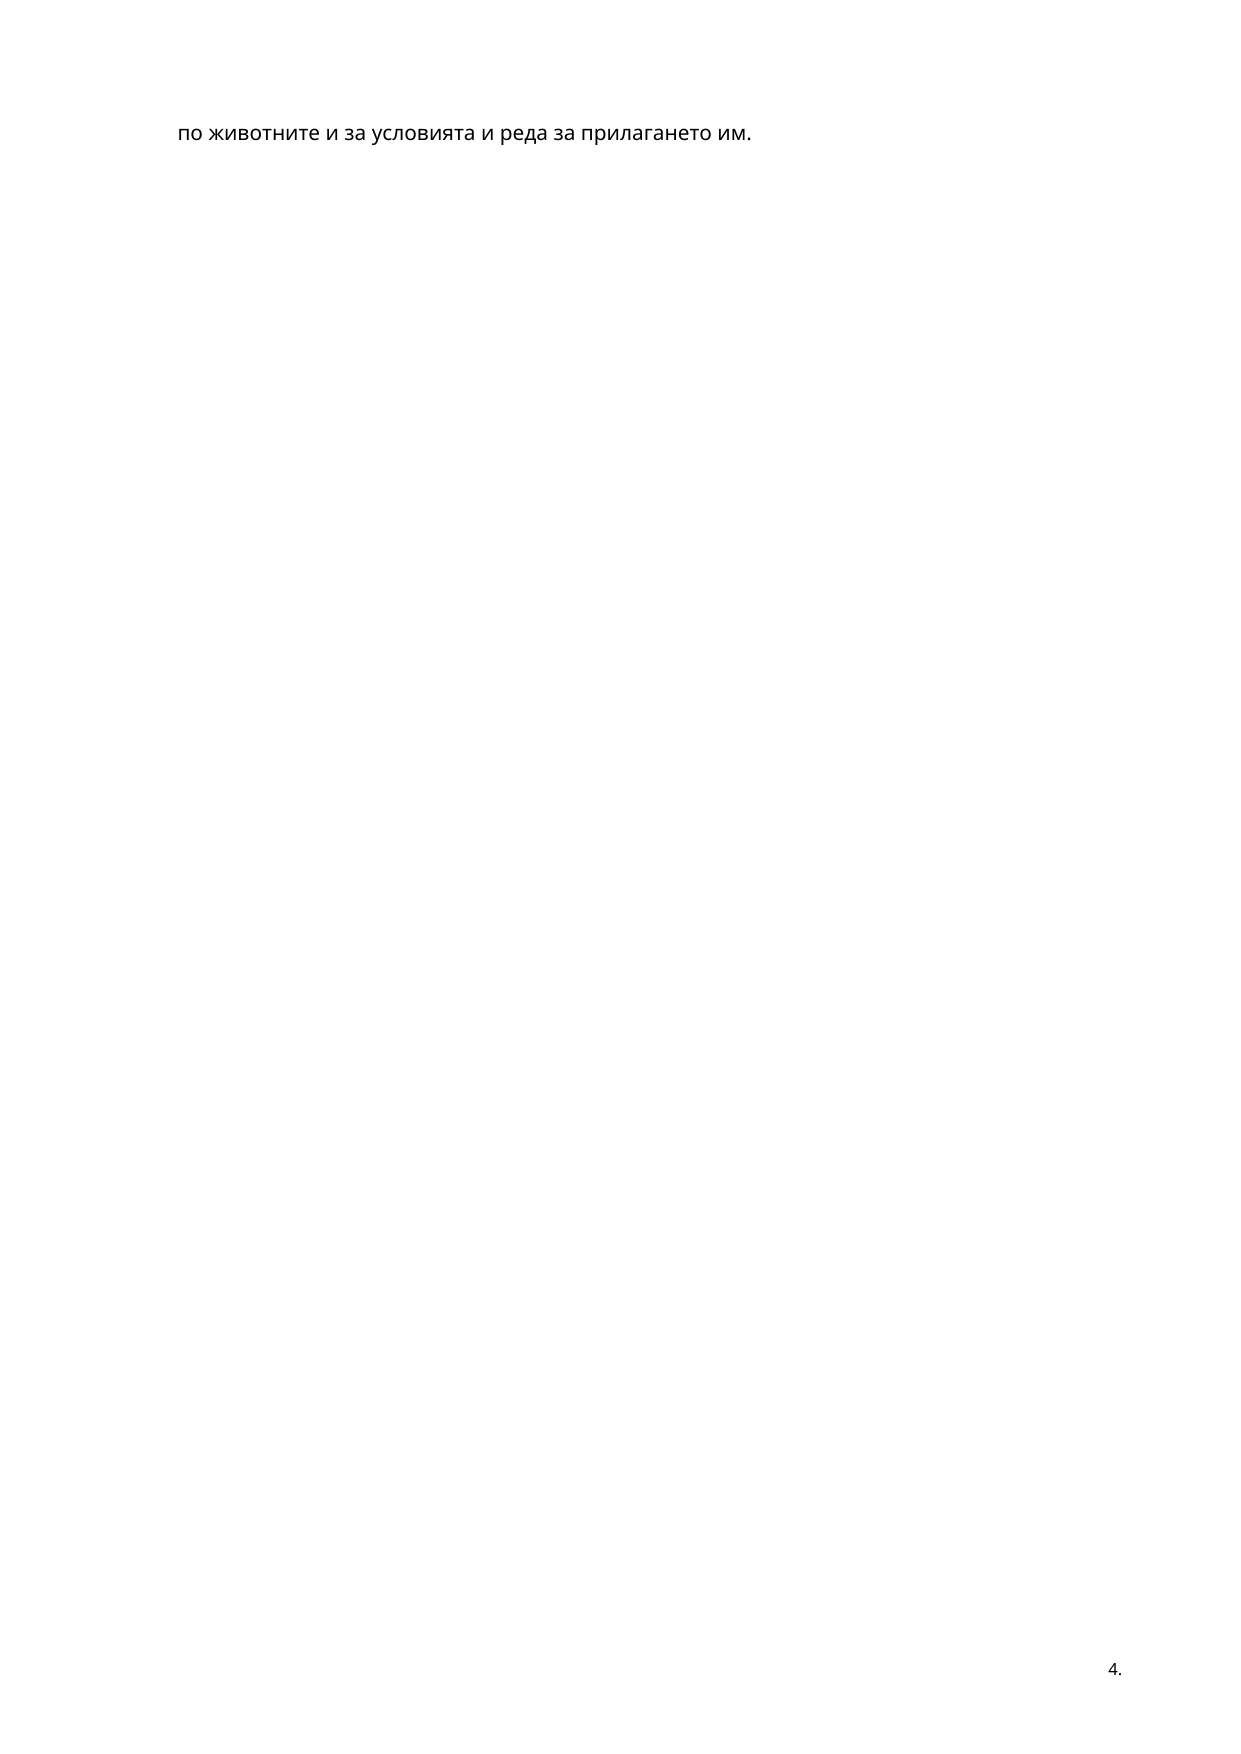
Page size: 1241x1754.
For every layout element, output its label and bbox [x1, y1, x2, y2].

text [177, 118, 1122, 147]
